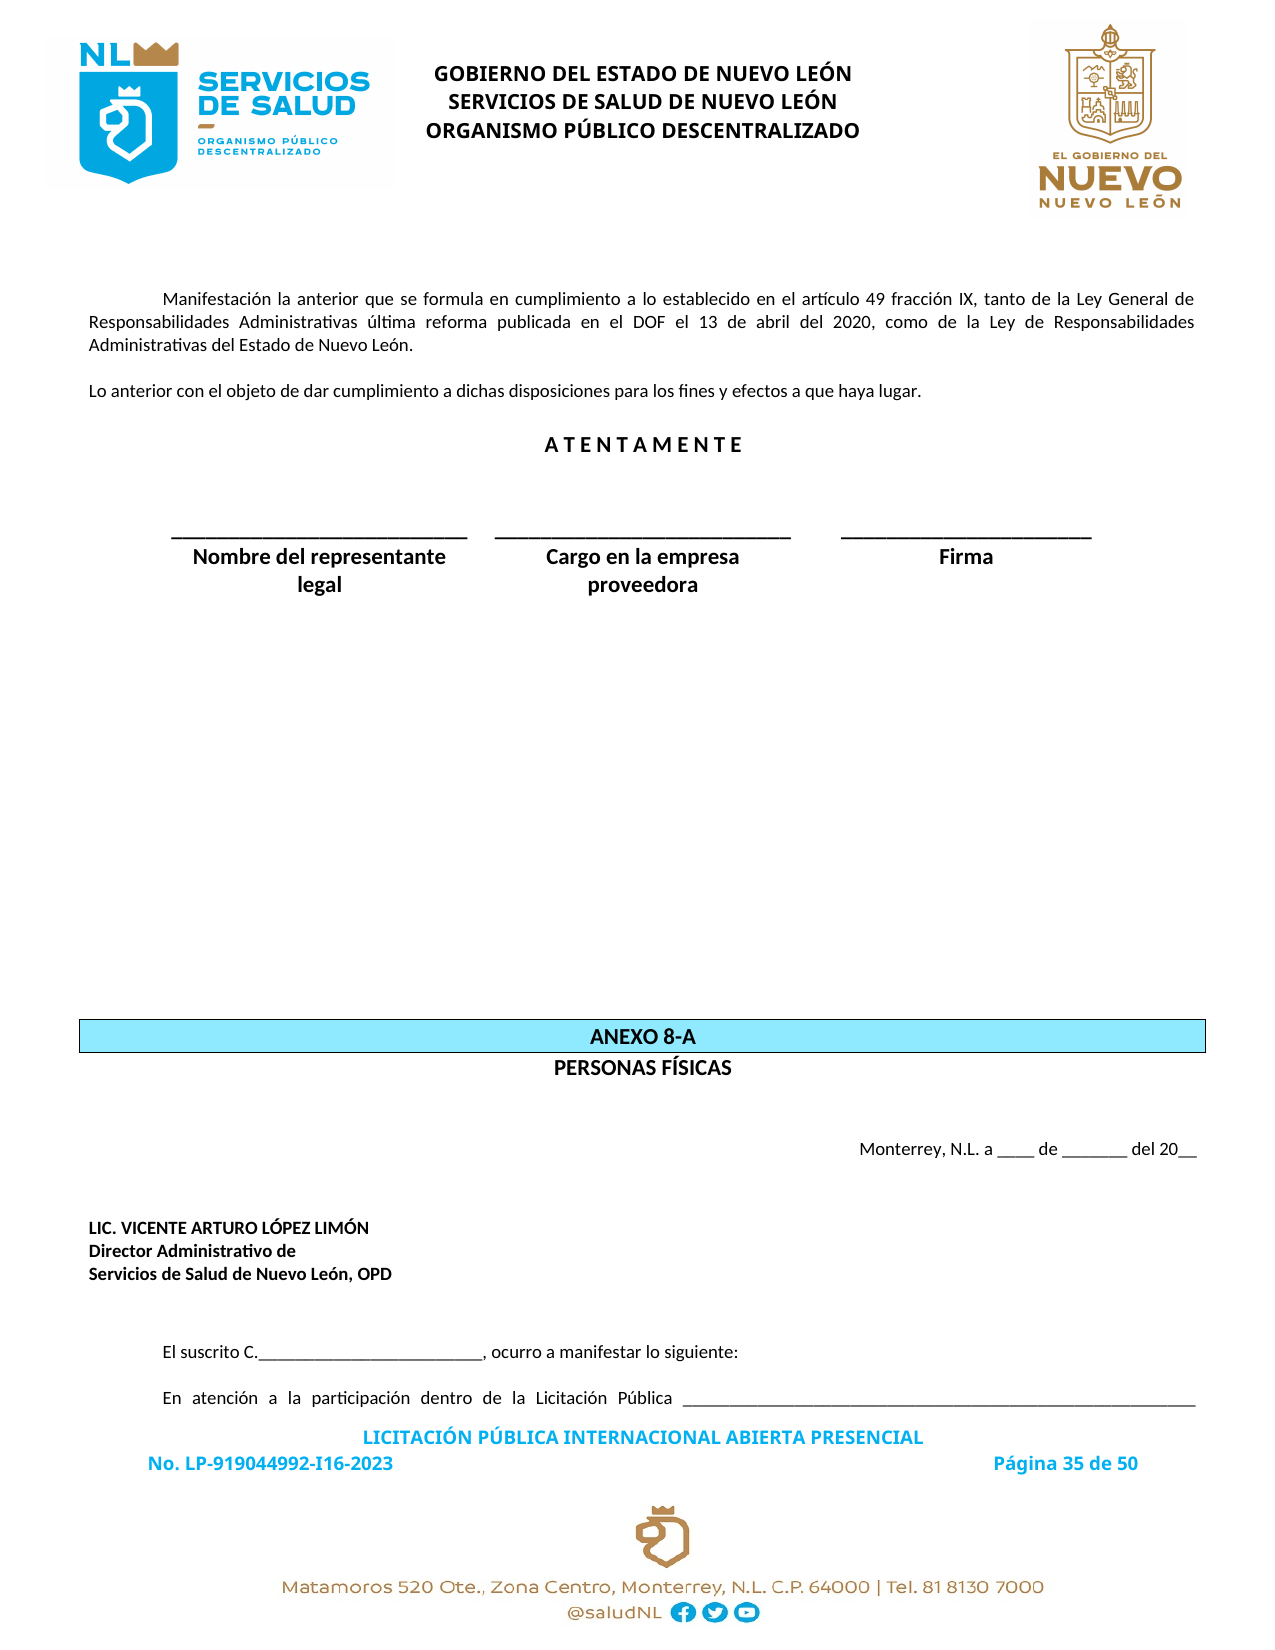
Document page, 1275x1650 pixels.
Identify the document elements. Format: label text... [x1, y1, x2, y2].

table_header ______________________ Firma [805, 514, 1128, 598]
text LIC. VICENTE ARTURO LÓPEZ LIMÓN [89, 1216, 1197, 1239]
text Director Administrativo de [89, 1239, 1197, 1262]
text Lo anterior con el objeto de dar cumplimiento a dichas disposiciones para los fines y efectos a que haya lugar. [89, 379, 1197, 402]
text Servicios de Salud de Nuevo León, OPD [89, 1262, 1197, 1285]
picture [46, 38, 396, 189]
table_header __________________________ Nombre del representante legal [158, 514, 481, 598]
text Monterrey, N.L. a ____ de _______ del 20__ [89, 1137, 1197, 1160]
text Manifestación la anterior que se formula en cumplimiento a lo establecido en el artículo 49 fracción IX, tanto de la Ley General de Responsabilidades Administrativas última reforma publicada en el DOF el 13 de abril del 2020, como de la Ley de Responsabilidades Administrativas del Estado de Nuevo León. [89, 288, 1197, 356]
table_header __________________________ Cargo en la empresa proveedora [481, 514, 804, 598]
text El suscrito C.________________________, ocurro a manifestar lo siguiente: [89, 1341, 1197, 1364]
text A T E N T A M E N T E [89, 430, 1197, 458]
text PERSONAS FÍSICAS [89, 1053, 1197, 1081]
text ANEXO 8-A [80, 1020, 1205, 1052]
picture [21, 1491, 1275, 1636]
picture [1027, 19, 1188, 220]
